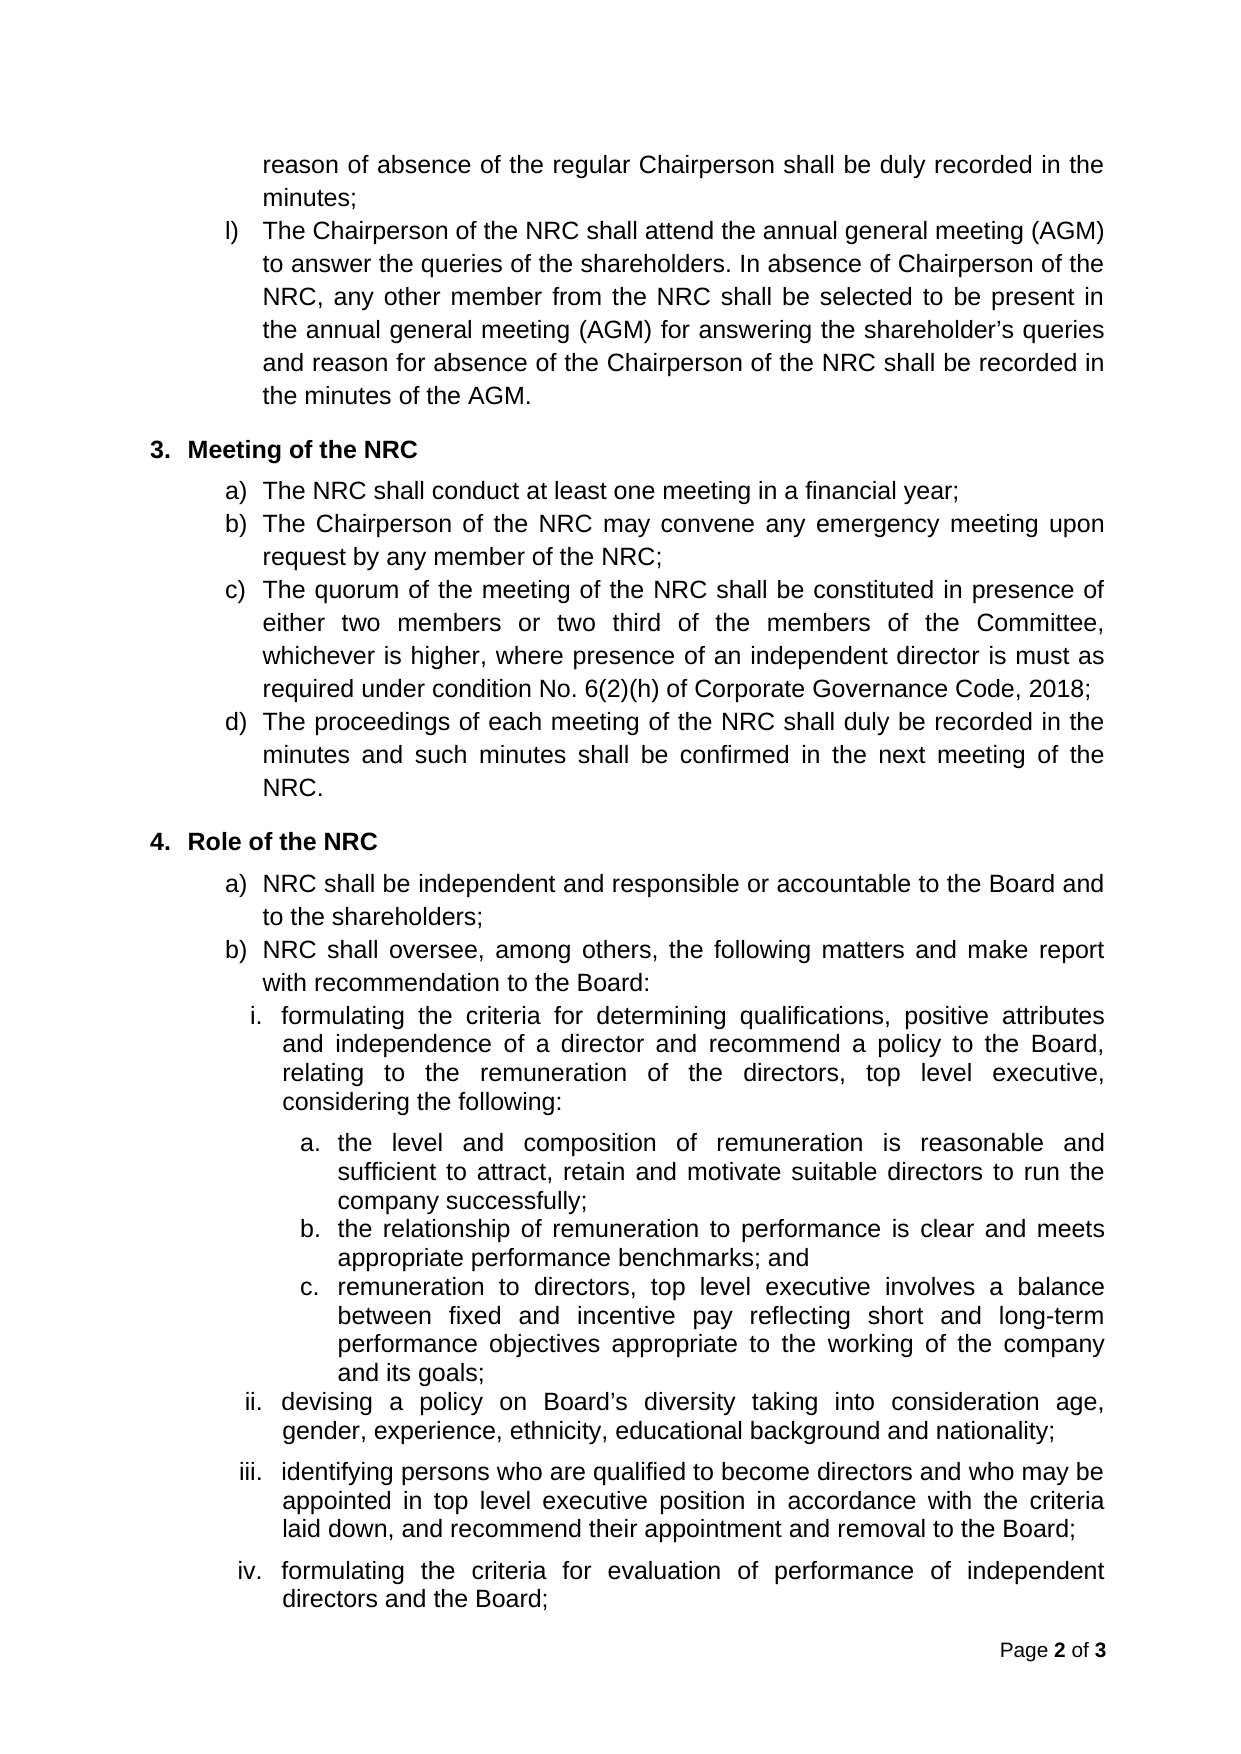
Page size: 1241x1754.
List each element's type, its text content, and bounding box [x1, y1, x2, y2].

list The quorum of the meeting of the NRC shall be constituted in presence of either two members or two third of the members of the Committee, whichever is higher, where presence of an independent director is must as required under condition No. 6(2)(h) of Corporate Governance Code, 2018; [225, 575, 1106, 703]
list The NRC shall conduct at least one meeting in a financial year; [225, 476, 1106, 505]
list identifying persons who are qualified to become directors and who may be appointed in top level executive position in accordance with the criteria laid down, and recommend their appointment and removal to the Board; [262, 1457, 1106, 1543]
list The proceedings of each meeting of the NRC shall duly be recorded in the minutes and such minutes shall be confirmed in the next meeting of the NRC. [225, 707, 1106, 802]
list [225, 150, 1106, 212]
list the level and composition of remuneration is reasonable and sufficient to attract, retain and motivate suitable directors to run the company successfully; [300, 1128, 1106, 1214]
list NRC shall be independent and responsible or accountable to the Board and to the shareholders; [225, 868, 1106, 930]
list formulating the criteria for evaluation of performance of independent directors and the Board; [262, 1556, 1106, 1613]
list devising a policy on Board’s diversity taking into consideration age, gender, experience, ethnicity, educational background and nationality; [262, 1387, 1106, 1444]
list The Chairperson of the NRC shall attend the annual general meeting (AGM) to answer the queries of the shareholders. In absence of Chairperson of the NRC, any other member from the NRC shall be selected to be present in the annual general meeting (AGM) for answering the shareholder’s queries and reason for absence of the Chairperson of the NRC shall be recorded in the minutes of the AGM. [225, 216, 1106, 410]
list NRC shall oversee, among others, the following matters and make report with recommendation to the Board: [225, 934, 1106, 996]
list The Chairperson of the NRC may convene any emergency meeting upon request by any member of the NRC; [225, 509, 1106, 571]
list Meeting of the NRC [150, 435, 1106, 464]
list formulating the criteria for determining qualifications, positive attributes and independence of a director and recommend a policy to the Board, relating to the remuneration of the directors, top level executive, considering the following: [262, 1001, 1106, 1116]
list remuneration to directors, top level executive involves a balance between fixed and incentive pay reflecting short and long-term performance objectives appropriate to the working of the company and its goals; [300, 1272, 1106, 1387]
list the relationship of remuneration to performance is clear and meets appropriate performance benchmarks; and [300, 1214, 1106, 1272]
list Role of the NRC [150, 827, 1106, 856]
